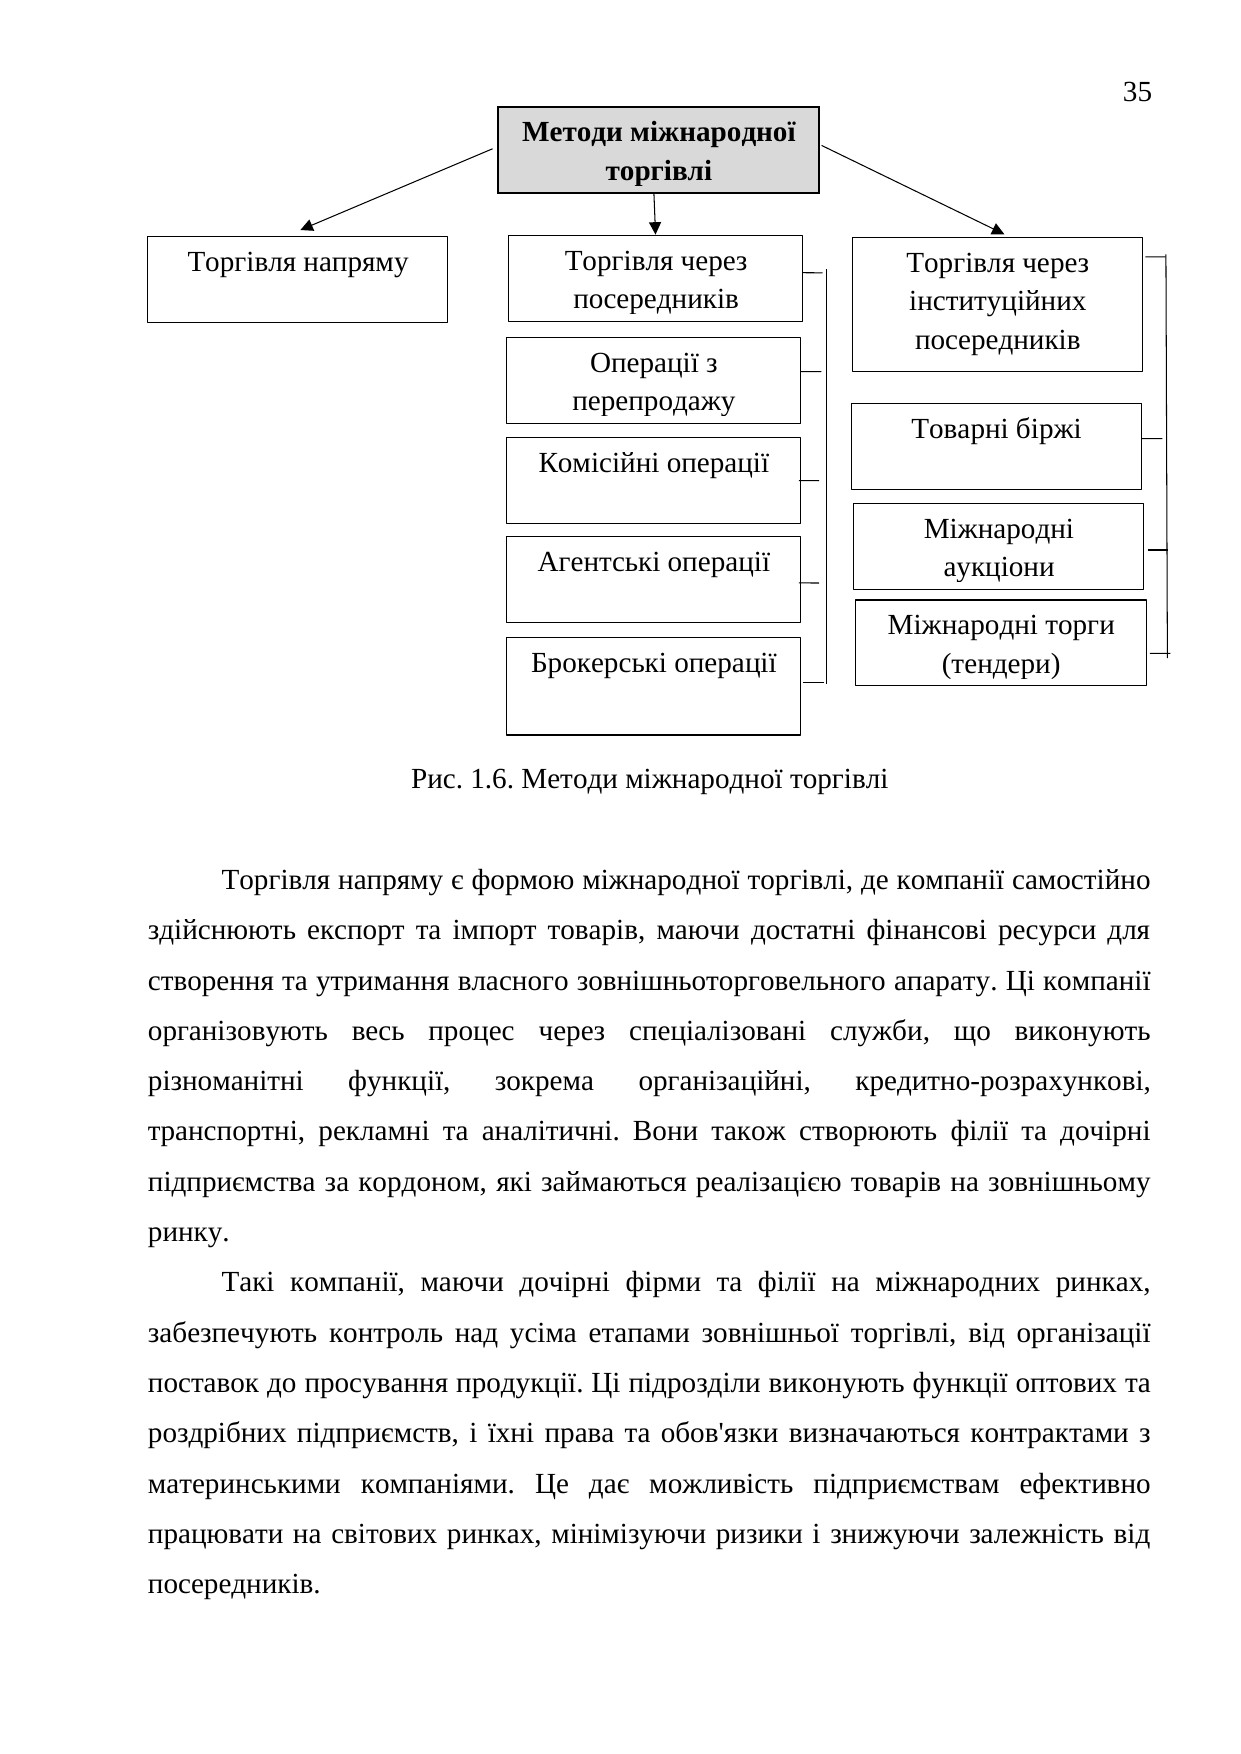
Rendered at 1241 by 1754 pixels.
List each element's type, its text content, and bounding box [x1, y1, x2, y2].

text Рис. 1.6. Методи міжнародної торгівлі [148, 761, 1152, 795]
text Торгівля напряму є формою міжнародної торгівлі, де компанії самостійно здійснюють експорт та імпорт товарів, маючи достатні фінансові ресурси для створення та утримання власного зовнішньоторговельного апарату. Ці компанії організовують весь процес через спеціалізовані служби, що виконують різноманітні функції, зокрема організаційні, кредитно-розрахункові, транспортні, рекламні та аналітичні. Вони також створюють філії та дочірні підприємства за кордоном, які займаються реалізацією товарів на зовнішньому ринку. [148, 862, 1152, 1248]
text Такі компанії, маючи дочірні фірми та філії на міжнародних ринках, забезпечують контроль над усіма етапами зовнішньої торгівлі, від організації поставок до просування продукції. Ці підрозділи виконують функції оптових та роздрібних підприємств, і їхні права та обов'язки визначаються контрактами з материнськими компаніями. Це дає можливість підприємствам ефективно працювати на світових ринках, мінімізуючи ризики і знижуючи залежність від посередників. [148, 1264, 1152, 1600]
